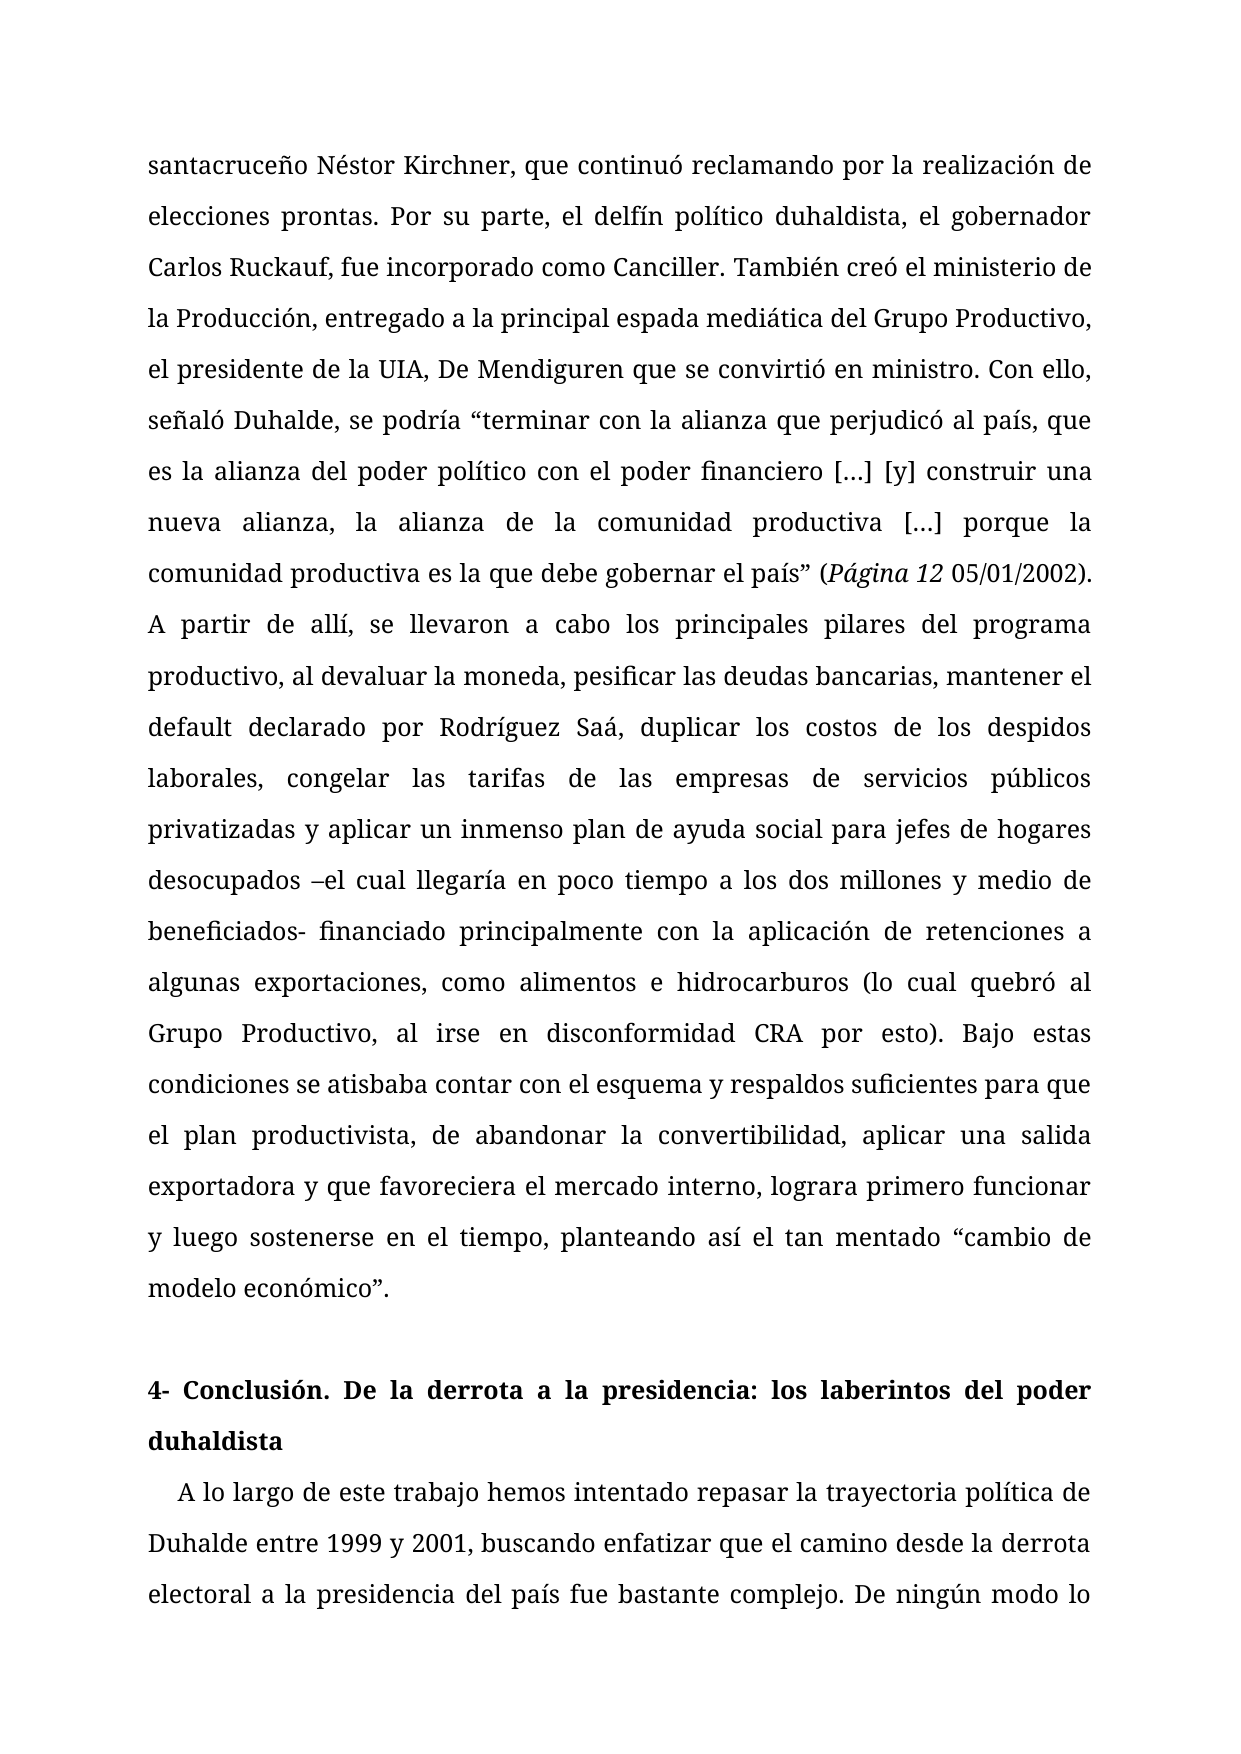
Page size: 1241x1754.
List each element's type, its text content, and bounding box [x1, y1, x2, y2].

text 4- Conclusión. De la derrota a la presidencia: los laberintos del poder duhaldista [148, 1373, 1092, 1458]
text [148, 148, 1092, 1305]
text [148, 1475, 1092, 1611]
